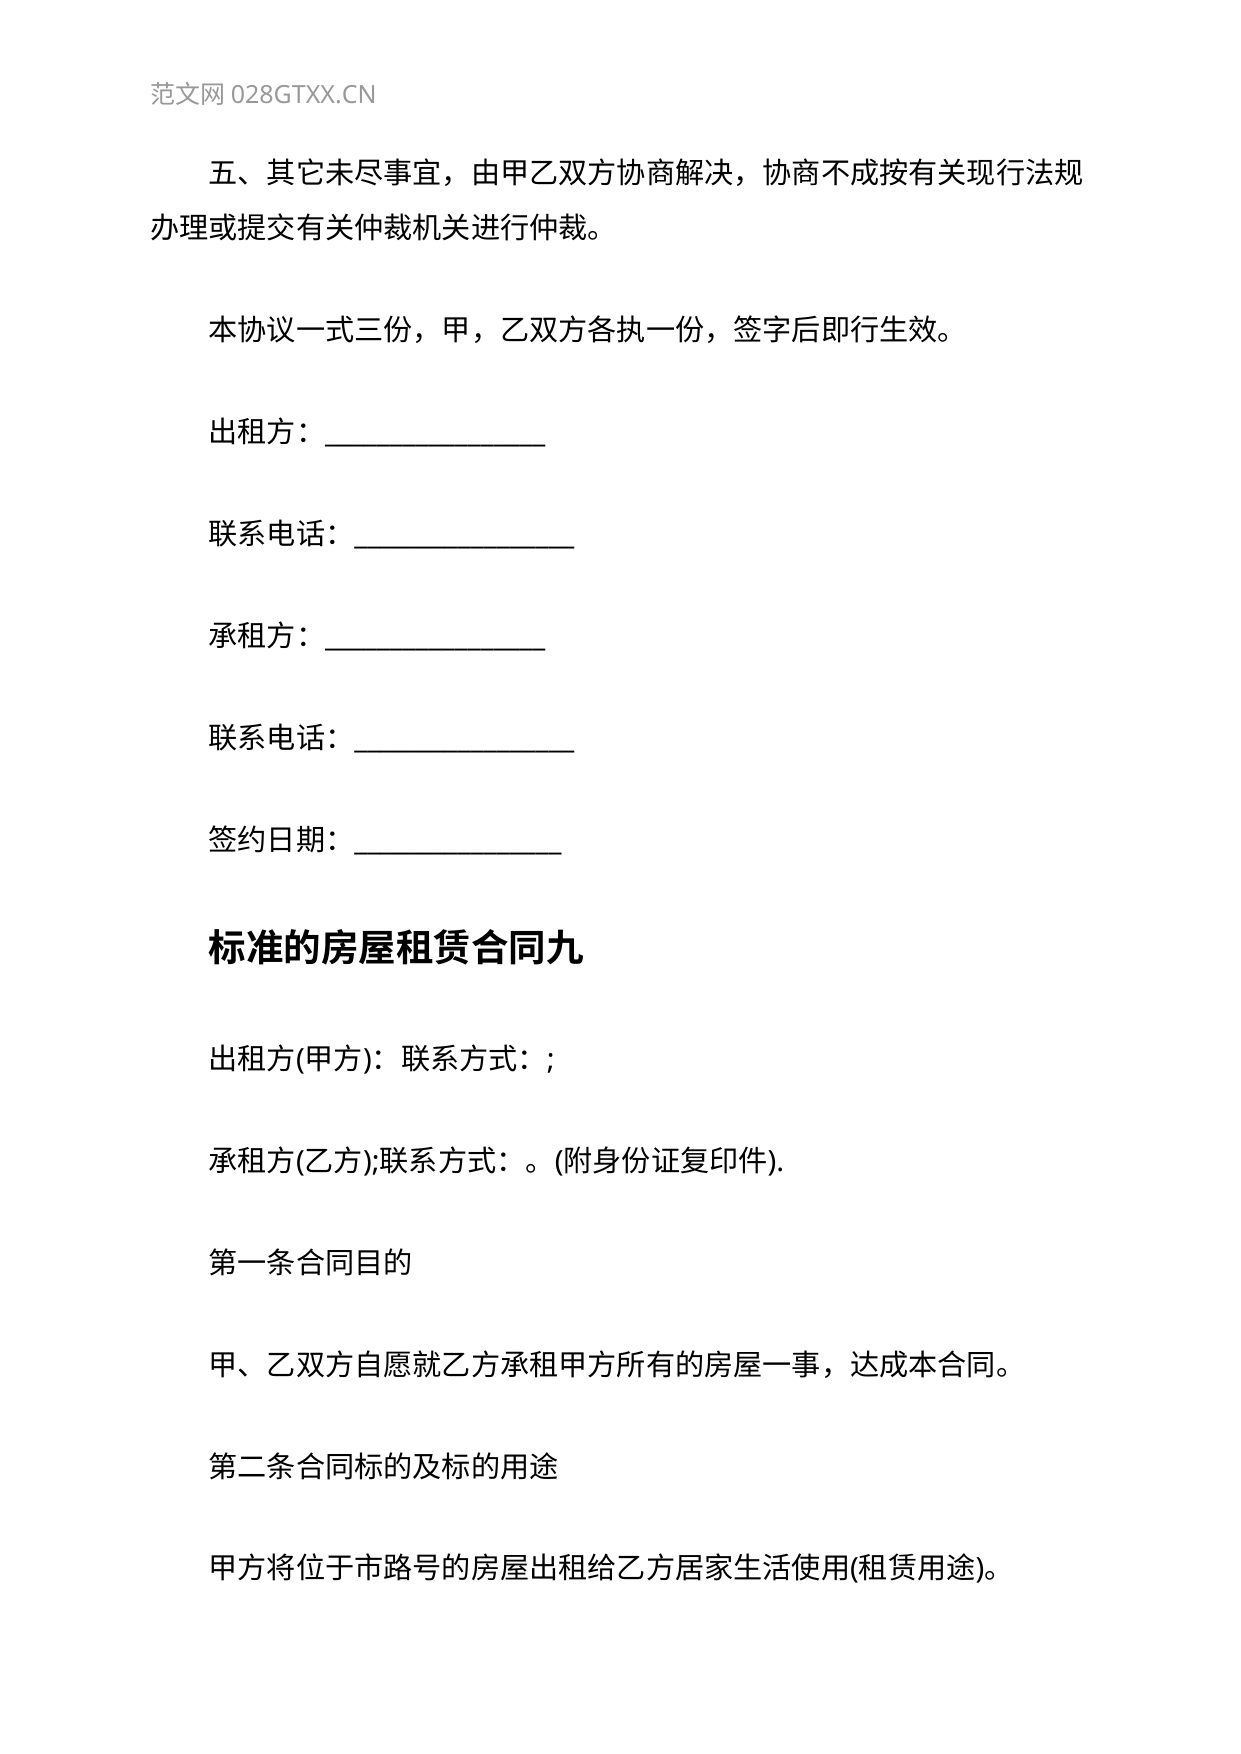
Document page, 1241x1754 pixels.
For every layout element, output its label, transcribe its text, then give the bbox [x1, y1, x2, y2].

text 出租方(甲方)：联系方式：; [150, 1036, 1090, 1078]
text 联系电话：_________________ [150, 714, 1090, 757]
text 联系电话：_________________ [150, 510, 1090, 553]
text 出租方：_________________ [150, 408, 1090, 451]
text 签约日期：________________ [150, 816, 1090, 859]
text 五、其它未尽事宜，由甲乙双方协商解决，协商不成按有关现行法规办理或提交有关仲裁机关进行仲裁。 [150, 150, 1090, 247]
text 标准的房屋租赁合同九 [150, 918, 1090, 973]
text 第二条合同标的及标的用途 [150, 1443, 1090, 1486]
text 甲方将位于市路号的房屋出租给乙方居家生活使用(租赁用途)。 [150, 1545, 1090, 1587]
text 第一条合同目的 [150, 1240, 1090, 1282]
text 承租方(乙方);联系方式：。(附身份证复印件). [150, 1138, 1090, 1180]
text 甲、乙双方自愿就乙方承租甲方所有的房屋一事，达成本合同。 [150, 1341, 1090, 1384]
text 本协议一式三份，甲，乙双方各执一份，签字后即行生效。 [150, 307, 1090, 349]
text 承租方：_________________ [150, 612, 1090, 655]
